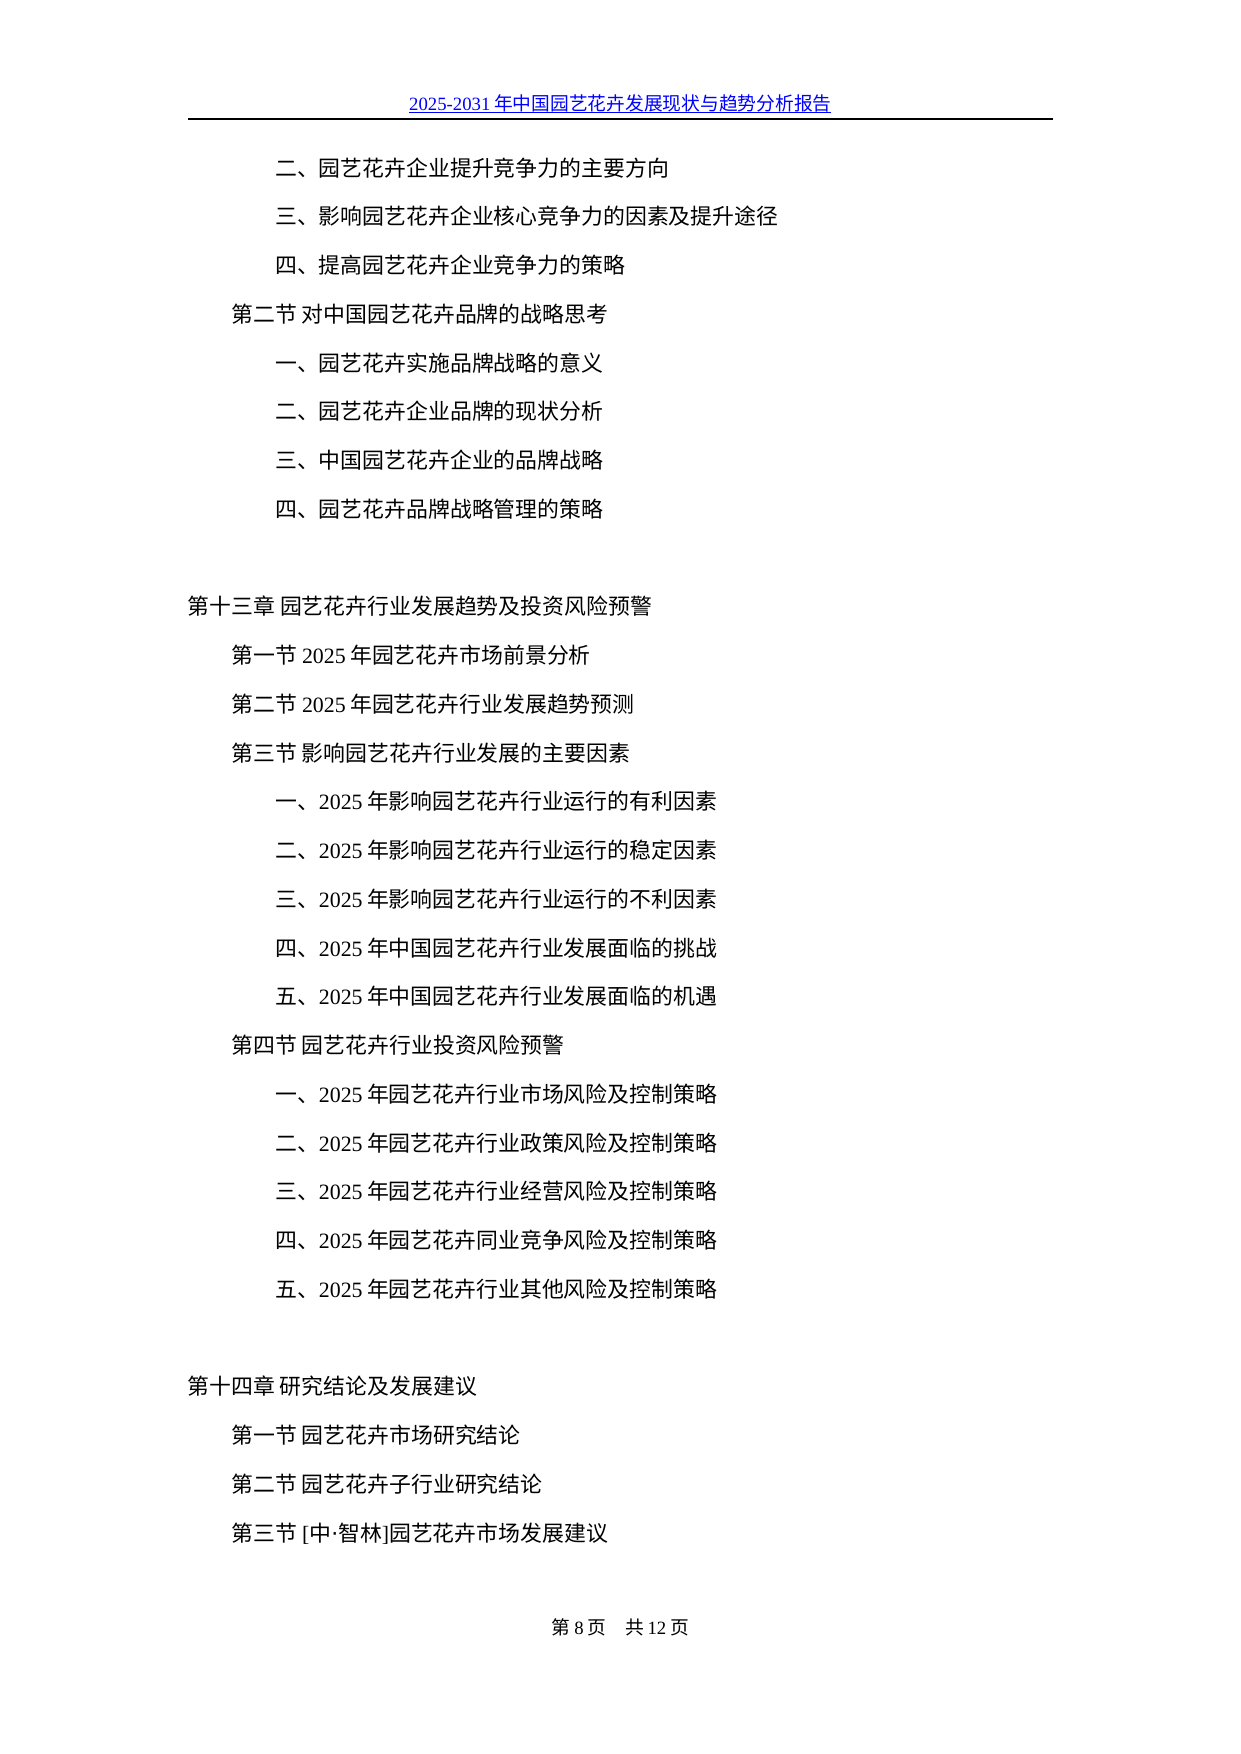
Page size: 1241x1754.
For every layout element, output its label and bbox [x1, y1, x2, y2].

text [187, 150, 1053, 1548]
